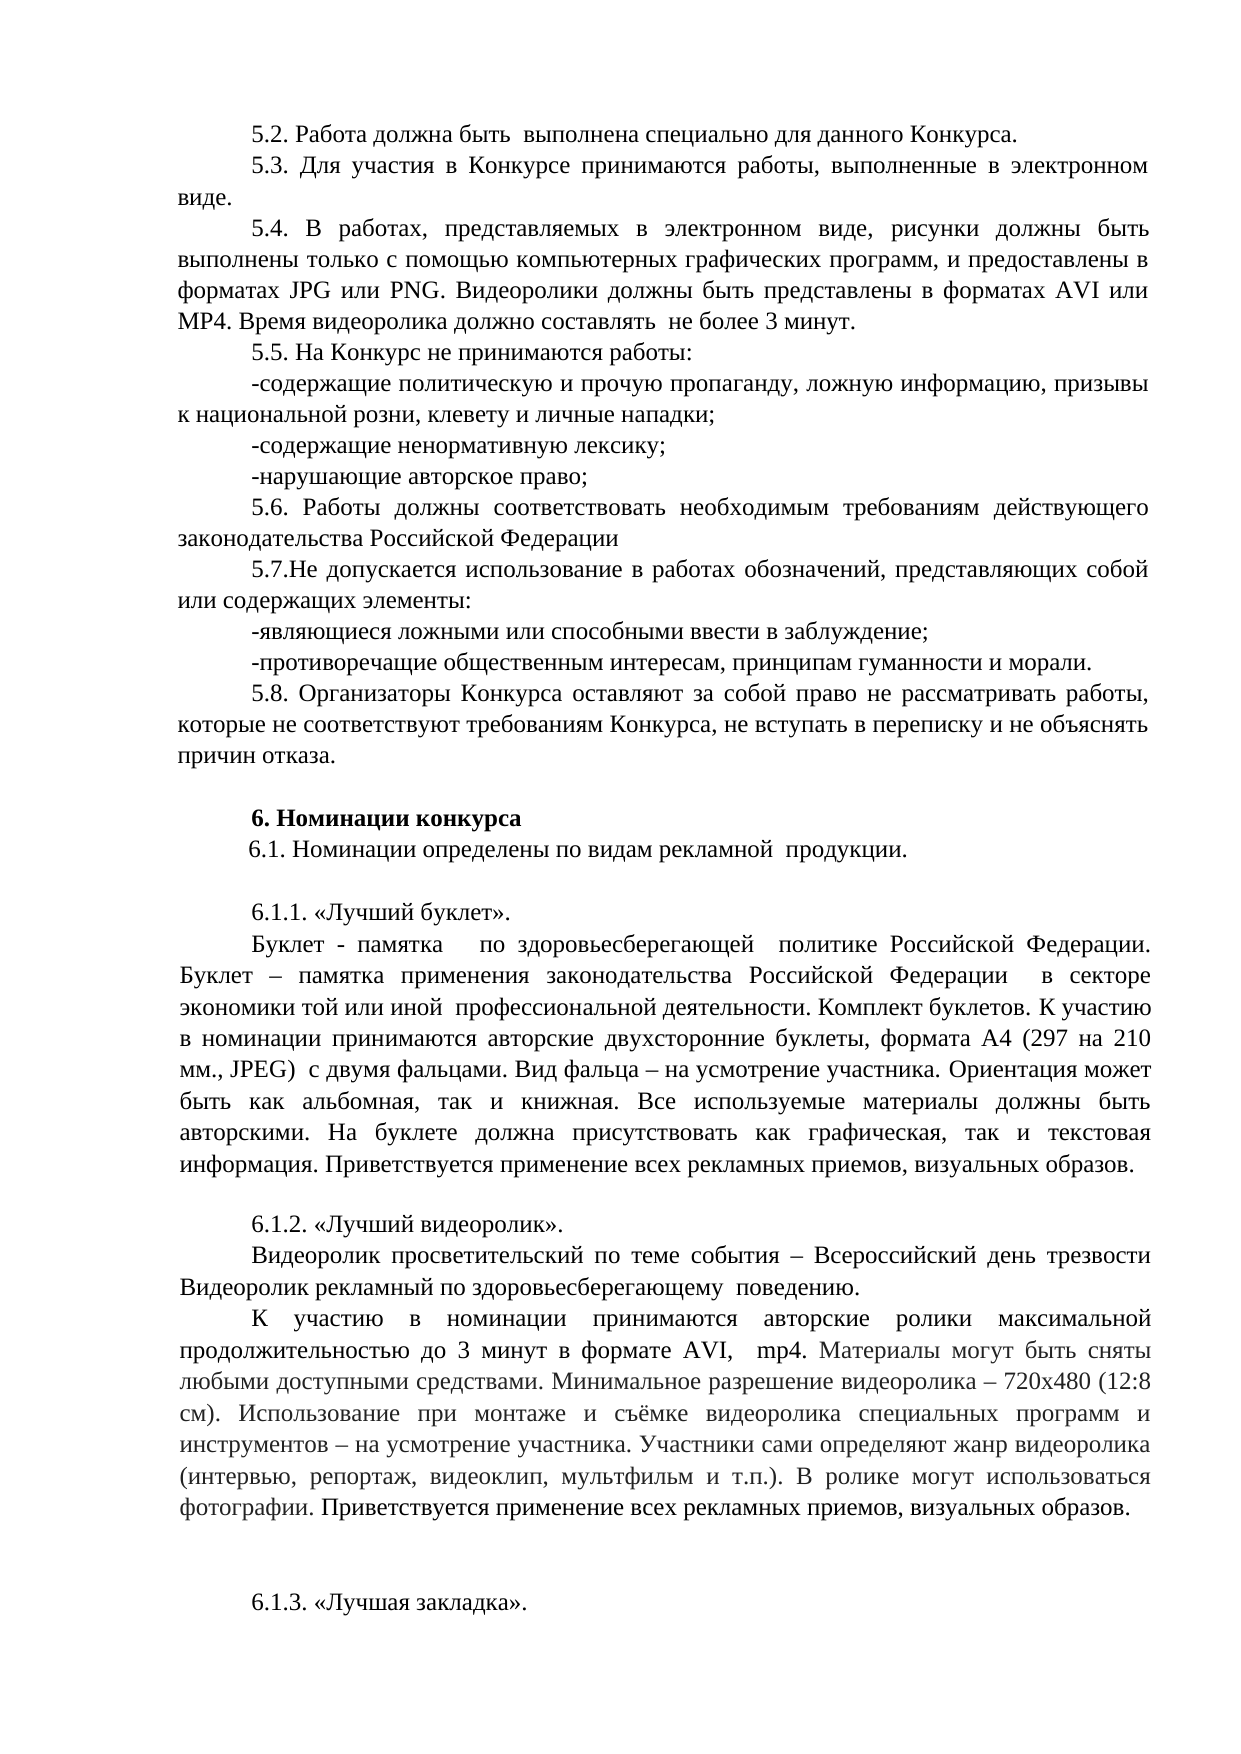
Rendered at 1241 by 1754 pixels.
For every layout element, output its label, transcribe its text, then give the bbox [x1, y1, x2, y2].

text -нарушающие авторское право; [177, 459, 1149, 491]
text -противоречащие общественным интересам, принципам гуманности и морали. [177, 646, 1149, 677]
text 5.5. На Конкурс не принимаются работы: [177, 335, 1149, 366]
text К участию в номинации принимаются авторские ролики максимальной продолжительностью до 3 минут в формате AVI, mp4. Материалы могут быть сняты любыми доступными средствами. Минимальное разрешение видеоролика – 720x480 (12:8 см). Использование при монтаже и съёмке видеоролика специальных программ и инструментов – на усмотрение участника. Участники сами определяют жанр видеоролика (интервью, репортаж, видеоклип, мультфильм и т.п.). В ролике могут использоваться фотографии. Приветствуется применение всех рекламных приемов, визуальных образов. [179, 1302, 1152, 1522]
text 5.3. Для участия в Конкурсе принимаются работы, выполненные в электронном виде. [177, 149, 1149, 211]
text -содержащие политическую и прочую пропаганду, ложную информацию, призывы к национальной розни, клевету и личные нападки; [177, 366, 1149, 428]
text Буклет - памятка по здоровьесберегающей политике Российской Федерации. Буклет – памятка применения законодательства Российской Федерации в секторе экономики той или иной профессиональной деятельности. Комплект буклетов. К участию в номинации принимаются авторские двухсторонние буклеты, формата А4 (297 на 210 мм., JPEG) с двумя фальцами. Вид фальца – на усмотрение участника. Ориентация может быть как альбомная, так и книжная. Все используемые материалы должны быть авторскими. На буклете должна присутствовать как графическая, так и текстовая информация. Приветствуется применение всех рекламных приемов, визуальных образов. [179, 927, 1152, 1178]
text 6.1.2. «Лучший видеоролик». [179, 1207, 1152, 1239]
text -являющиеся ложными или способными ввести в заблуждение; [177, 615, 1149, 646]
text 6.1.3. «Лучшая закладка». [179, 1585, 1152, 1616]
text 5.2. Работа должна быть выполнена специально для данного Конкурса. [177, 118, 1149, 149]
text -содержащие ненормативную лексику; [177, 428, 1149, 459]
text 5.8. Организаторы Конкурса оставляют за собой право не рассматривать работы, которые не соответствуют требованиям Конкурса, не вступать в переписку и не объяснять причин отказа. [177, 677, 1149, 770]
text 6.1.1. «Лучший буклет». [179, 895, 1152, 927]
text 6. Номинации конкурса [177, 801, 1152, 832]
text 5.6. Работы должны соответствовать необходимым требованиям действующего законодательства Российской Федерации [177, 491, 1149, 553]
text 5.4. В работах, представляемых в электронном виде, рисунки должны быть выполнены только с помощью компьютерных графических программ, и предоставлены в форматах JPG или PNG. Видеоролики должны быть представлены в форматах AVI или MP4. Время видеоролика должно составлять не более 3 минут. [177, 211, 1149, 335]
text 6.1. Номинации определены по видам рекламной продукции. [248, 832, 1152, 864]
text 5.7.Не допускается использование в работах обозначений, представляющих собой или содержащих элементы: [177, 553, 1149, 615]
text Видеоролик просветительский по теме события – Всероссийский день трезвости Видеоролик рекламный по здоровьесберегающему поведению. [179, 1239, 1152, 1302]
